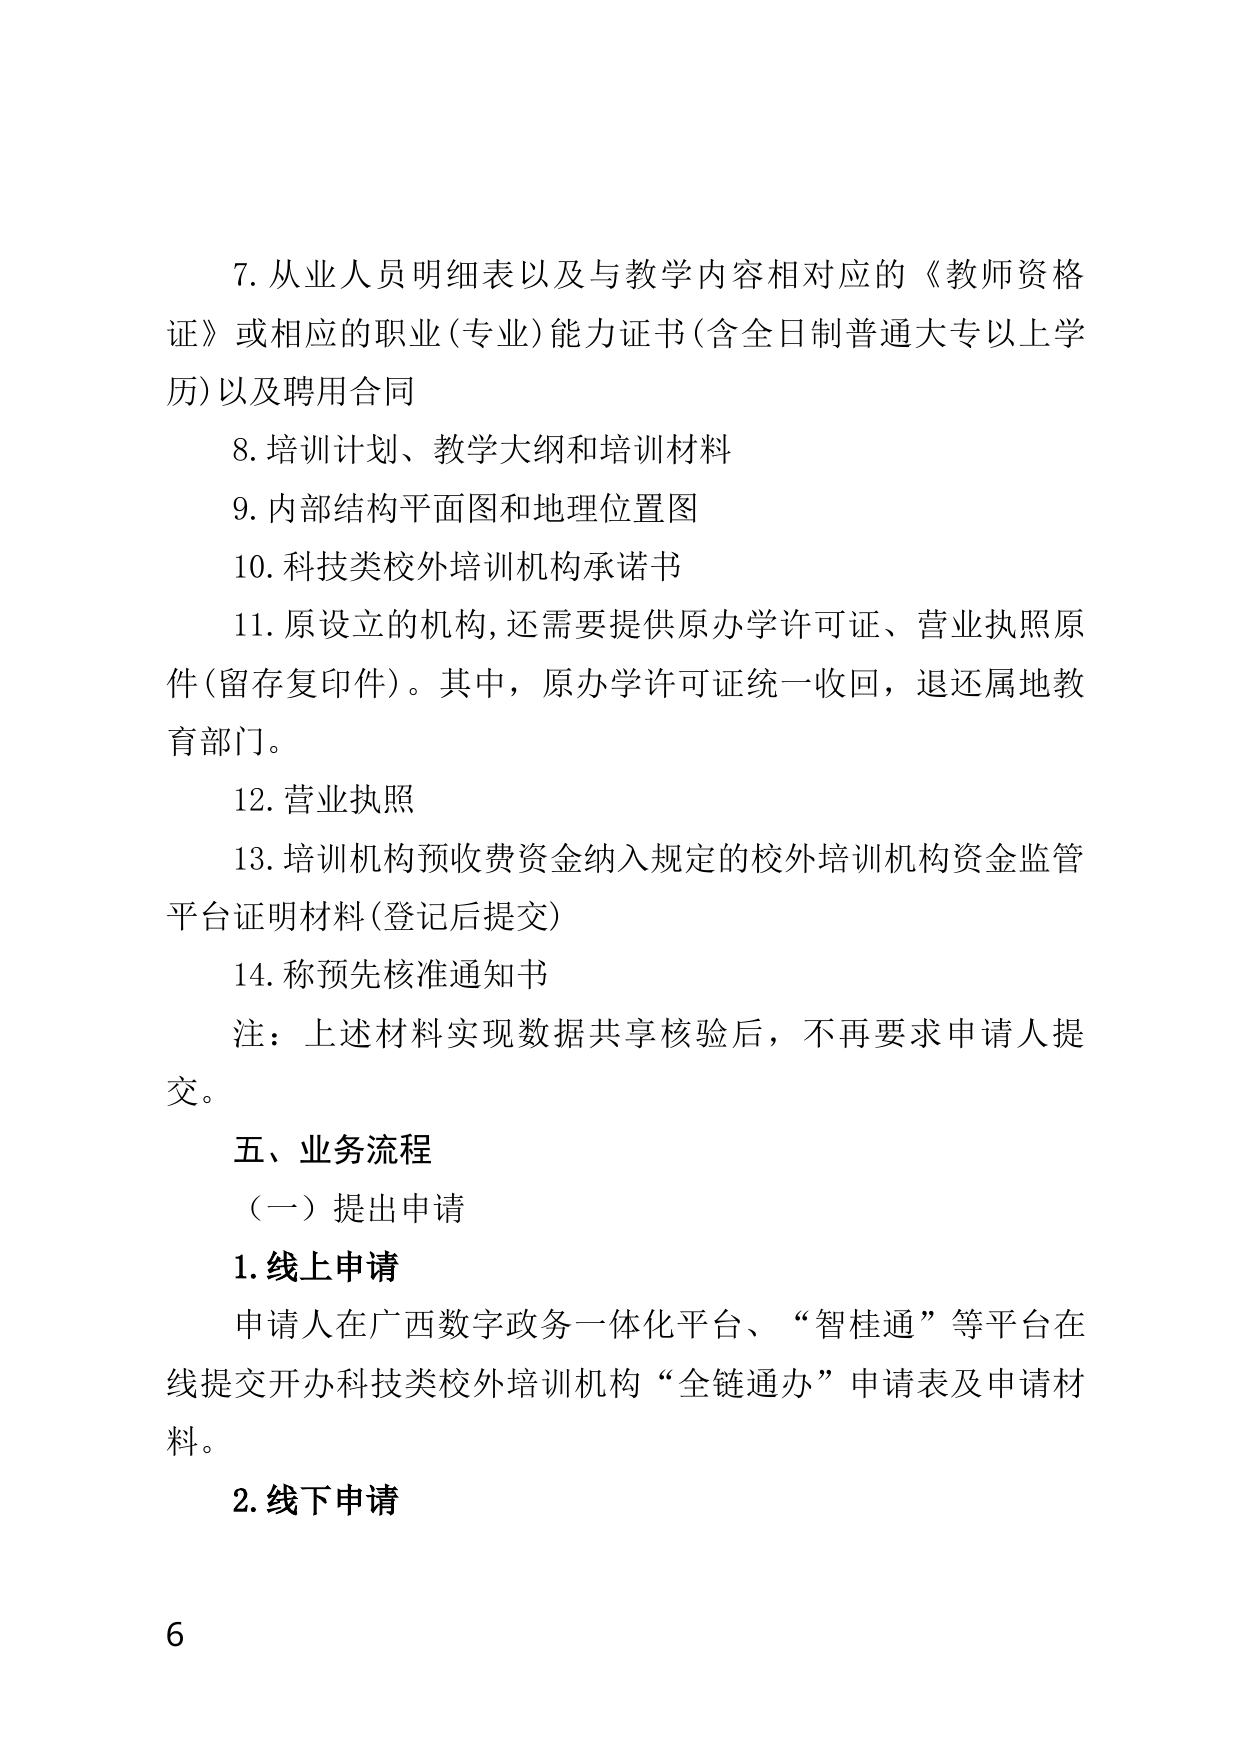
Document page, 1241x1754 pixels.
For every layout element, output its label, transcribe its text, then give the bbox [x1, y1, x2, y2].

list 2.线下申请 [165, 1458, 1087, 1516]
list 13.培训机构预收费资金纳入规定的校外培训机构资金监管平台证明材料(登记后提交) [165, 816, 1087, 933]
list （一）提出申请 [165, 1166, 1087, 1224]
list 12.营业执照 [165, 758, 1087, 816]
list 14.称预先核准通知书 [165, 933, 1087, 991]
list 1.线上申请 [165, 1224, 1087, 1283]
list 10.科技类校外培训机构承诺书 [165, 524, 1087, 583]
list 9.内部结构平面图和地理位置图 [165, 466, 1087, 524]
text 申请人在广西数字政务一体化平台、“智桂通”等平台在线提交开办科技类校外培训机构“全链通办”申请表及申请材料。 [165, 1283, 1087, 1458]
list 注：上述材料实现数据共享核验后，不再要求申请人提交。 [165, 991, 1087, 1108]
list 8.培训计划、教学大纲和培训材料 [165, 408, 1087, 466]
list 11.原设立的机构,还需要提供原办学许可证、营业执照原件(留存复印件)。其中，原办学许可证统一收回，退还属地教育部门。 [165, 583, 1087, 758]
list 7.从业人员明细表以及与教学内容相对应的《教师资格证》或相应的职业(专业)能力证书(含全日制普通大专以上学历)以及聘用合同 [165, 233, 1087, 408]
list 五、业务流程 [165, 1108, 1087, 1166]
